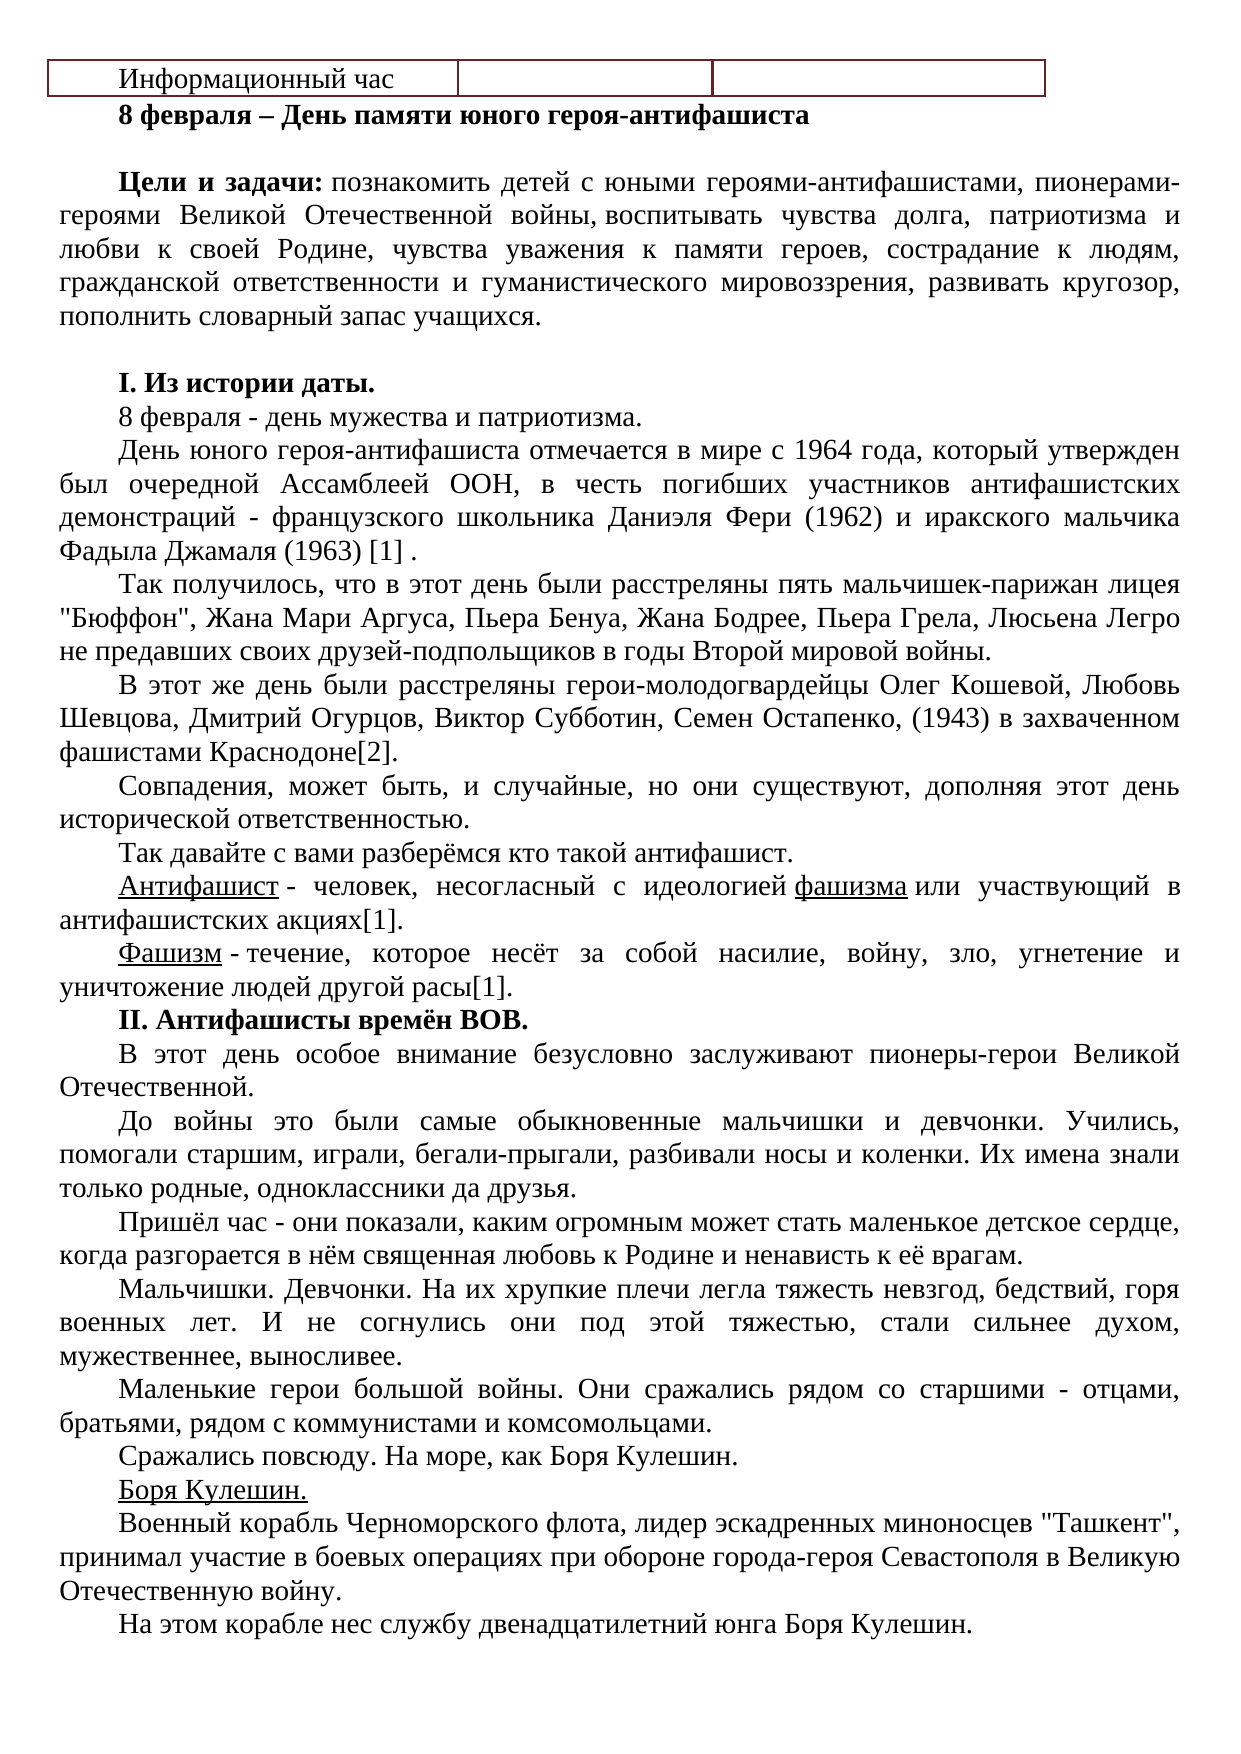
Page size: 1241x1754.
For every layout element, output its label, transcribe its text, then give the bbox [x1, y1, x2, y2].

table_header [714, 61, 1044, 95]
text Совпадения, может быть, и случайные, но они существуют, дополняя этот день исторической ответственностью. [59, 768, 1181, 835]
text Мальчишки. Девчонки. На их хрупкие плечи легла тяжесть невзгод, бедствий, горя военных лет. И не согнулись они под этой тяжестью, стали сильнее духом, мужественнее, выносливее. [59, 1271, 1181, 1371]
text Антифашист - человек, несогласный с идеологией фашизма или участвующий в антифашистских акциях[1]. [59, 868, 1181, 935]
text Пришёл час - они показали, каким огромным может стать маленькое детское сердце, когда разгорается в нём священная любовь к Родине и ненависть к её врагам. [59, 1204, 1181, 1271]
text Так получилось, что в этот день были расстреляны пять мальчишек-парижан лицея "Бюффон", Жана Мари Аргуса, Пьера Бенуа, Жана Бодрее, Пьера Грела, Люсьена Легро не предавших своих друзей-подпольщиков в годы Второй мировой войны. [59, 566, 1181, 667]
text На этом корабле нес службу двенадцатилетний юнга Боря Кулешин. [59, 1606, 1181, 1640]
text Маленькие герои большой войны. Они сражались рядом со старшими - отцами, братьями, рядом с коммунистами и комсомольцами. [59, 1371, 1181, 1438]
text Так давайте с вами разберёмся кто такой антифашист. [59, 835, 1181, 868]
text В этот день особое внимание безусловно заслуживают пионеры-герои Великой Отечественной. [59, 1036, 1181, 1103]
text I. Из истории даты. [59, 365, 1181, 399]
text День юного героя-антифашиста отмечается в мире с 1964 года, который утвержден был очередной Ассамблеей ООН, в честь погибших участников антифашистских демонстраций - французского школьника Даниэля Фери (1962) и иракского мальчика Фадыла Джамаля (1963) [1] . [59, 432, 1181, 566]
text Боря Кулешин. [59, 1472, 1181, 1506]
table_header [459, 61, 711, 95]
text Сражались повсюду. На море, как Боря Кулешин. [59, 1438, 1181, 1472]
text Фашизм - течение, которое несёт за собой насилие, войну, зло, угнетение и уничтожение людей другой расы[1]. [59, 935, 1181, 1002]
text 8 февраля – День памяти юного героя-антифашиста [59, 97, 1181, 130]
text Цели и задачи: познакомить детей с юными героями-антифашистами, пионерами-героями Великой Отечественной войны, воспитывать чувства долга, патриотизма и любви к своей Родине, чувства уважения к памяти героев, сострадание к людям, гражданской ответственности и гуманистического мировоззрения, развивать кругозор, пополнить словарный запас учащихся. [59, 164, 1181, 332]
table_header Информационный час [49, 61, 457, 95]
text Военный корабль Черноморского флота, лидер эскадренных миноносцев "Ташкент", принимал участие в боевых операциях при обороне города-героя Севастополя в Великую Отечественную войну. [59, 1506, 1181, 1606]
text 8 февраля - день мужества и патриотизма. [59, 399, 1181, 432]
text В этот же день были расстреляны герои-молодогвардейцы Олег Кошевой, Любовь Шевцова, Дмитрий Огурцов, Виктор Субботин, Семен Остапенко, (1943) в захваченном фашистами Краснодоне[2]. [59, 667, 1181, 768]
text II. Антифашисты времён ВОВ. [59, 1002, 1181, 1036]
text До войны это были самые обыкновенные мальчишки и девчонки. Учились, помогали старшим, играли, бегали-прыгали, разбивали носы и коленки. Их имена знали только родные, одноклассники да друзья. [59, 1103, 1181, 1204]
